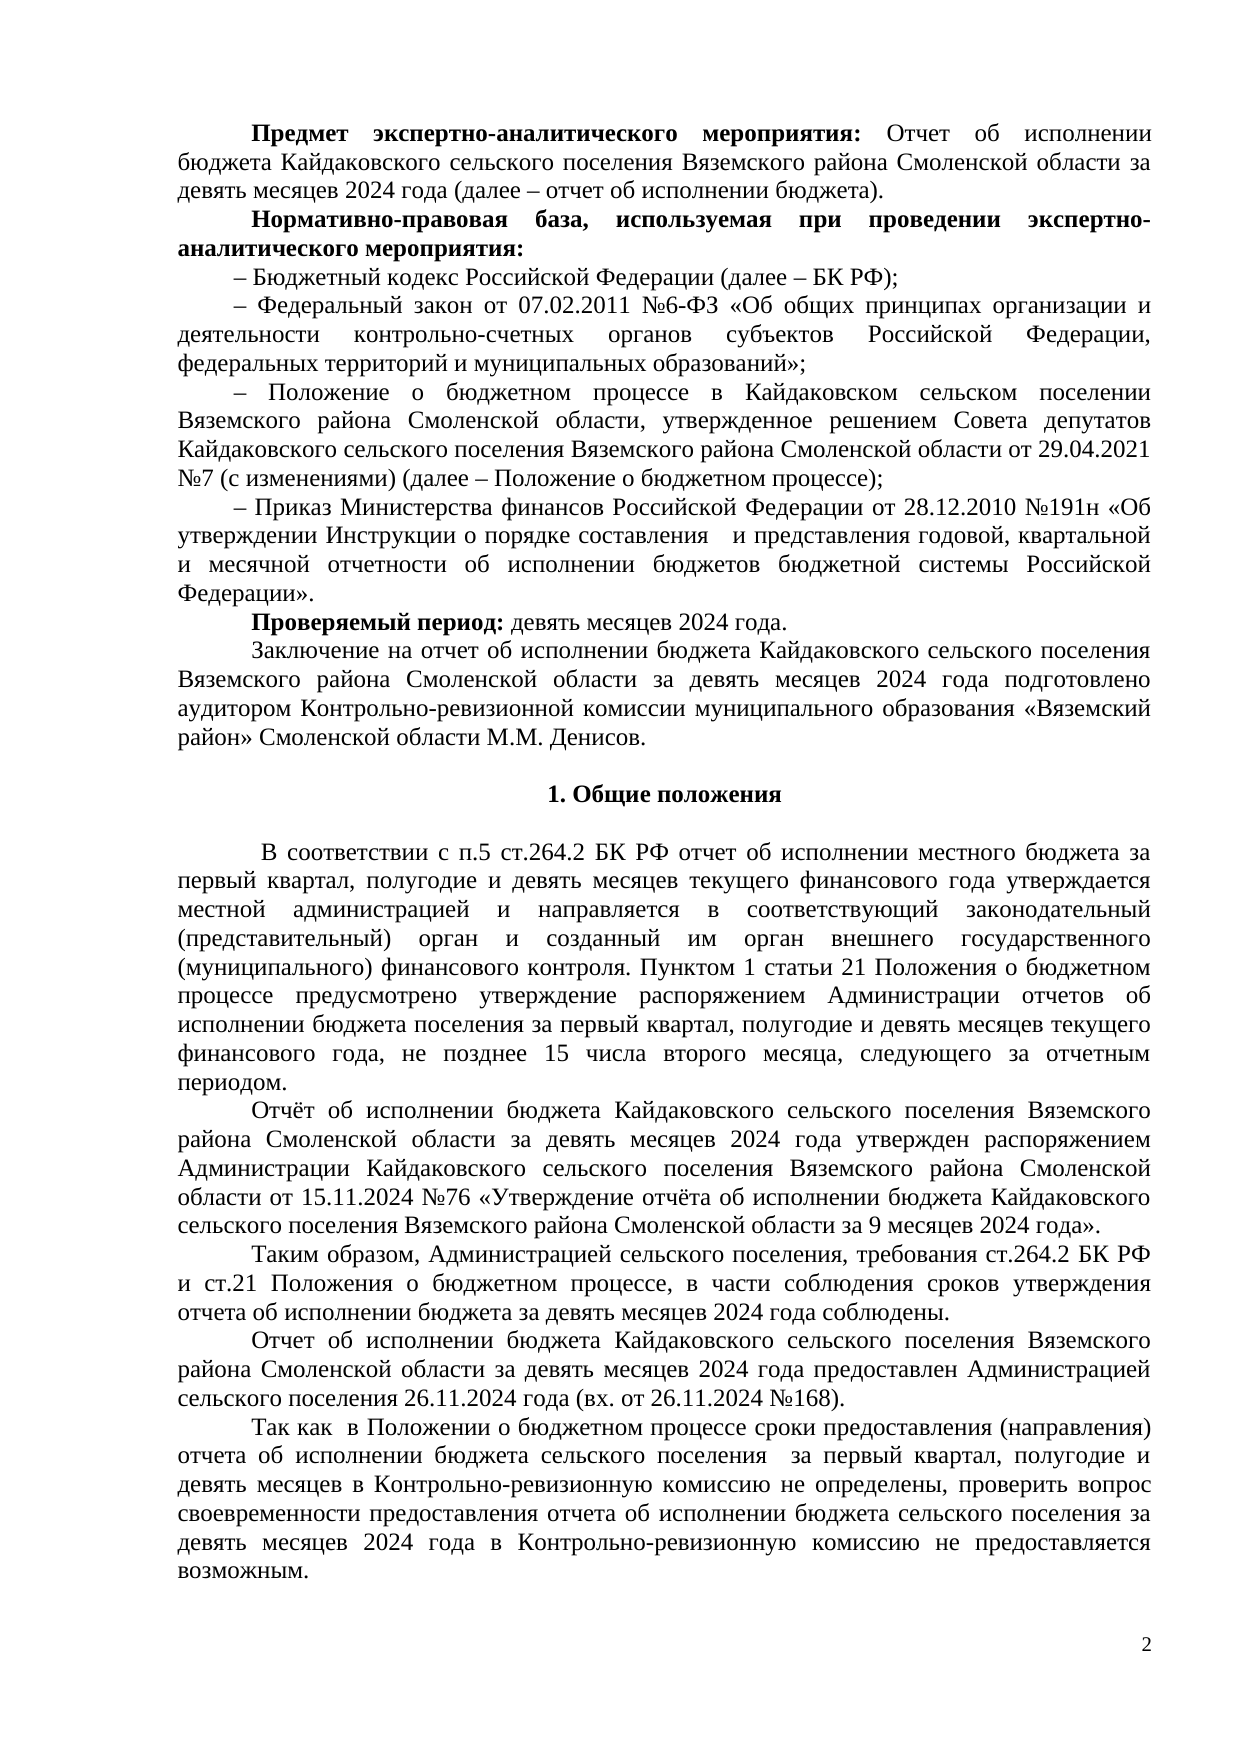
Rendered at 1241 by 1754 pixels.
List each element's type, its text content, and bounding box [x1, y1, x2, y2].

text – Бюджетный кодекс Российской Федерации (далее – БК РФ); [177, 262, 1152, 291]
text – Положение о бюджетном процессе в Кайдаковском сельском поселении Вяземского района Смоленской области, утвержденное решением Совета депутатов Кайдаковского сельского поселения Вяземского района Смоленской области от 29.04.2021 №7 (с изменениями) (далее – Положение о бюджетном процессе); [177, 377, 1152, 492]
text Таким образом, Администрацией сельского поселения, требования ст.264.2 БК РФ и ст.21 Положения о бюджетном процессе, в части соблюдения сроков утверждения отчета об исполнении бюджета за девять месяцев 2024 года соблюдены. [177, 1239, 1152, 1326]
text Нормативно-правовая база, используемая при проведении экспертно-аналитического мероприятия: [177, 204, 1152, 262]
text 1. Общие положения [177, 779, 1152, 808]
text Отчёт об исполнении бюджета Кайдаковского сельского поселения Вяземского района Смоленской области за девять месяцев 2024 года утвержден распоряжением Администрации Кайдаковского сельского поселения Вяземского района Смоленской области от 15.11.2024 №76 «Утверждение отчёта об исполнении бюджета Кайдаковского сельского поселения Вяземского района Смоленской области за 9 месяцев 2024 года». [177, 1096, 1152, 1239]
text Так как в Положении о бюджетном процессе сроки предоставления (направления) отчета об исполнении бюджета сельского поселения за первый квартал, полугодие и девять месяцев в Контрольно-ревизионную комиссию не определены, проверить вопрос своевременности предоставления отчета об исполнении бюджета сельского поселения за девять месяцев 2024 года в Контрольно-ревизионную комиссию не предоставляется возможным. [177, 1412, 1152, 1584]
text – Федеральный закон от 07.02.2011 №6-ФЗ «Об общих принципах организации и деятельности контрольно-счетных органов субъектов Российской Федерации, федеральных территорий и муниципальных образований»; [177, 291, 1152, 377]
text Проверяемый период: девять месяцев 2024 года. [177, 607, 1152, 636]
text Отчет об исполнении бюджета Кайдаковского сельского поселения Вяземского района Смоленской области за девять месяцев 2024 года предоставлен Администрацией сельского поселения 26.11.2024 года (вх. от 26.11.2024 №168). [177, 1326, 1152, 1412]
text – Приказ Министерства финансов Российской Федерации от 28.12.2010 №191н «Об утверждении Инструкции о порядке составления и представления годовой, квартальной и месячной отчетности об исполнении бюджетов бюджетной системы Российской Федерации». [177, 492, 1152, 607]
text Заключение на отчет об исполнении бюджета Кайдаковского сельского поселения Вяземского района Смоленской области за девять месяцев 2024 года подготовлено аудитором Контрольно-ревизионной комиссии муниципального образования «Вяземский район» Смоленской области М.М. Денисов. [177, 636, 1152, 751]
text Предмет экспертно-аналитического мероприятия: Отчет об исполнении бюджета Кайдаковского сельского поселения Вяземского района Смоленской области за девять месяцев 2024 года (далее – отчет об исполнении бюджета). [177, 118, 1152, 204]
text В соответствии с п.5 ст.264.2 БК РФ отчет об исполнении местного бюджета за первый квартал, полугодие и девять месяцев текущего финансового года утверждается местной администрацией и направляется в соответствующий законодательный (представительный) орган и созданный им орган внешнего государственного (муниципального) финансового контроля. Пунктом 1 статьи 21 Положения о бюджетном процессе предусмотрено утверждение распоряжением Администрации отчетов об исполнении бюджета поселения за первый квартал, полугодие и девять месяцев текущего финансового года, не позднее 15 числа второго месяца, следующего за отчетным периодом. [177, 837, 1152, 1096]
